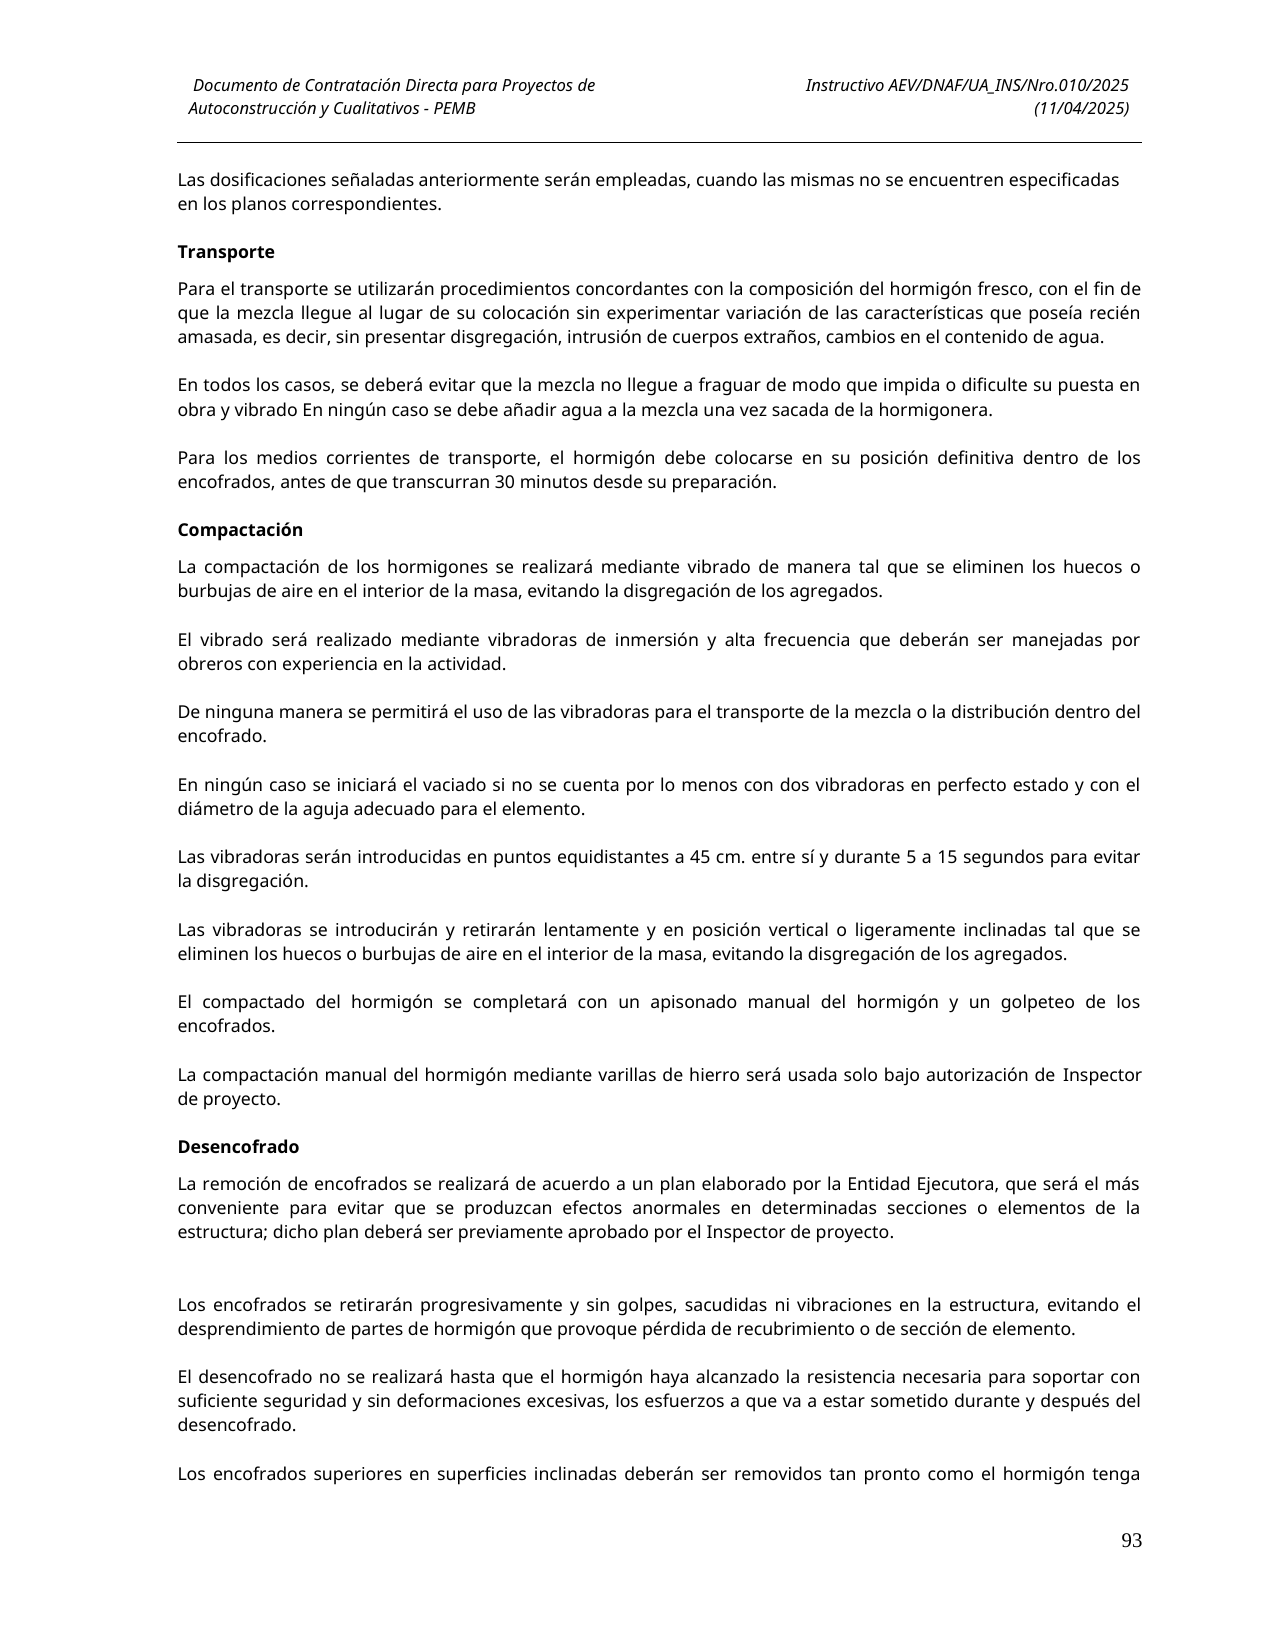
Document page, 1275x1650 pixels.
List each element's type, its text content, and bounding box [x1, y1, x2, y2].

text Transporte [177, 239, 1142, 264]
text El vibrado será realizado mediante vibradoras de inmersión y alta frecuencia que deberán ser manejadas por obreros con experiencia en la actividad. [177, 627, 1142, 675]
text Para los medios corrientes de transporte, el hormigón debe colocarse en su posición definitiva dentro de los encofrados, antes de que transcurran 30 minutos desde su preparación. [177, 445, 1142, 494]
text En todos los casos, se deberá evitar que la mezcla no llegue a fraguar de modo que impida o dificulte su puesta en obra y vibrado En ningún caso se debe añadir agua a la mezcla una vez sacada de la hormigonera. [177, 373, 1142, 421]
text Para el transporte se utilizarán procedimientos concordantes con la composición del hormigón fresco, con el fin de que la mezcla llegue al lugar de su colocación sin experimentar variación de las características que poseía recién amasada, es decir, sin presentar disgregación, intrusión de cuerpos extraños, cambios en el contenido de agua. [177, 276, 1142, 349]
text En ningún caso se iniciará el vaciado si no se cuenta por lo menos con dos vibradoras en perfecto estado y con el diámetro de la aguja adecuado para el elemento. [177, 772, 1142, 820]
text El compactado del hormigón se completará con un apisonado manual del hormigón y un golpeteo de los encofrados. [177, 989, 1142, 1038]
text De ninguna manera se permitirá el uso de las vibradoras para el transporte de la mezcla o la distribución dentro del encofrado. [177, 699, 1142, 748]
text La compactación manual del hormigón mediante varillas de hierro será usada solo bajo autorización de Inspector de proyecto. [177, 1062, 1142, 1110]
text Las vibradoras se introducirán y retirarán lentamente y en posición vertical o ligeramente inclinadas tal que se eliminen los huecos o burbujas de aire en el interior de la masa, evitando la disgregación de los agregados. [177, 917, 1142, 965]
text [177, 1461, 1142, 1485]
text La remoción de encofrados se realizará de acuerdo a un plan elaborado por la Entidad Ejecutora, que será el más conveniente para evitar que se produzcan efectos anormales en determinadas secciones o elementos de la estructura; dicho plan deberá ser previamente aprobado por el Inspector de proyecto. [177, 1171, 1142, 1244]
text Los encofrados se retirarán progresivamente y sin golpes, sacudidas ni vibraciones en la estructura, evitando el desprendimiento de partes de hormigón que provoque pérdida de recubrimiento o de sección de elemento. [177, 1292, 1142, 1340]
text Las vibradoras serán introducidas en puntos equidistantes a 45 cm. entre sí y durante 5 a 15 segundos para evitar la disgregación. [177, 844, 1142, 893]
text La compactación de los hormigones se realizará mediante vibrado de manera tal que se eliminen los huecos o burbujas de aire en el interior de la masa, evitando la disgregación de los agregados. [177, 554, 1142, 603]
text Desencofrado [177, 1134, 1142, 1159]
text Las dosificaciones señaladas anteriormente serán empleadas, cuando las mismas no se encuentren especificadas en los planos correspondientes. [177, 167, 1142, 215]
text Compactación [177, 518, 1142, 542]
text El desencofrado no se realizará hasta que el hormigón haya alcanzado la resistencia necesaria para soportar con suficiente seguridad y sin deformaciones excesivas, los esfuerzos a que va a estar sometido durante y después del desencofrado. [177, 1364, 1142, 1437]
